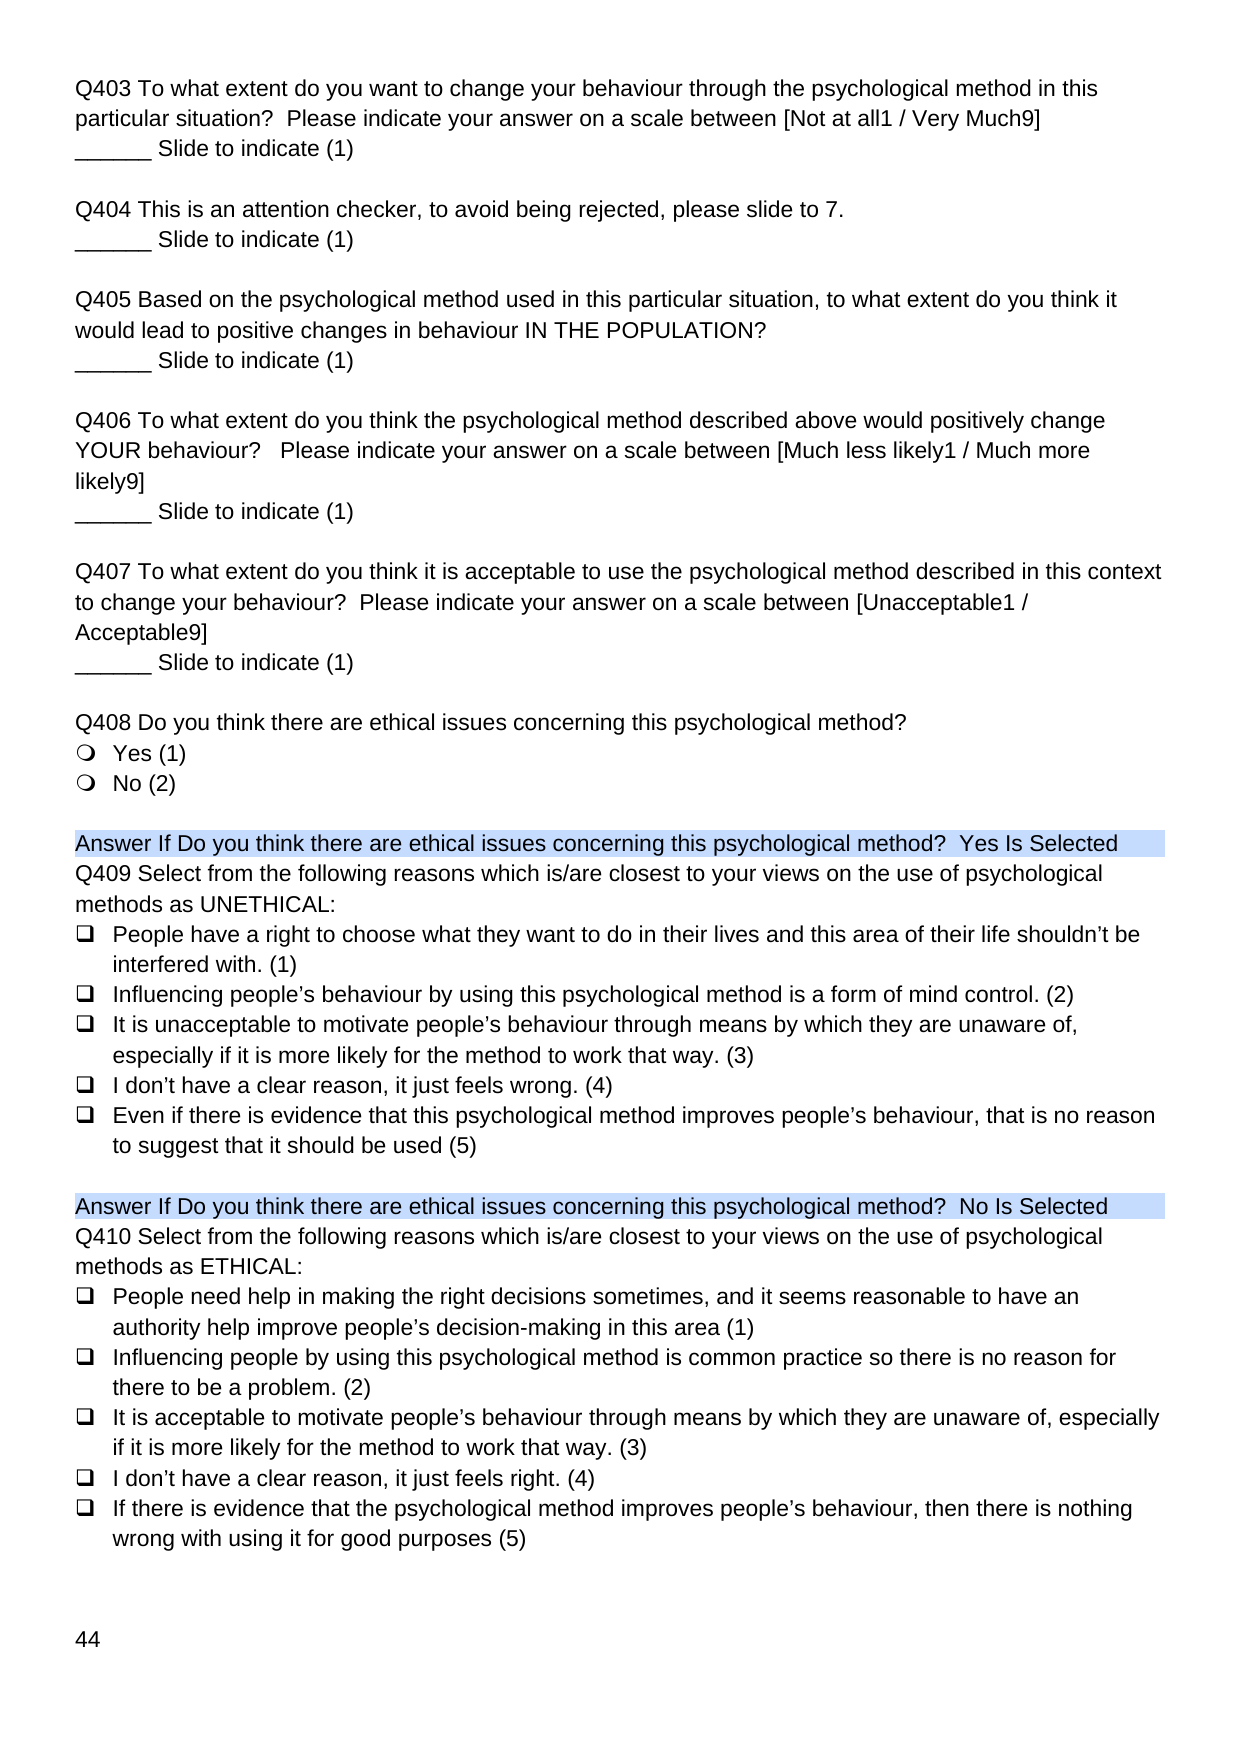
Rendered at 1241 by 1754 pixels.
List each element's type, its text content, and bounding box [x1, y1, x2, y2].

list ______ Slide to indicate (1) [75, 226, 1165, 252]
text Q410 Select from the following reasons which is/are closest to your views on the use of psychological methods as ETHICAL: [75, 1223, 1165, 1279]
list People need help in making the right decisions sometimes, and it seems reasonable to have an authority help improve people’s decision-making in this area (1) [75, 1283, 1165, 1340]
text Q408 Do you think there are ethical issues concerning this psychological method? [75, 709, 1165, 736]
list Even if there is evidence that this psychological method improves people’s behaviour, that is no reason to suggest that it should be used (5) [75, 1102, 1165, 1159]
list I don’t have a clear reason, it just feels right. (4) [75, 1464, 1165, 1491]
list It is unacceptable to motivate people’s behaviour through means by which they are unaware of, especially if it is more likely for the method to work that way. (3) [75, 1011, 1165, 1068]
list Influencing people’s behaviour by using this psychological method is a form of mind control. (2) [75, 981, 1165, 1008]
list ______ Slide to indicate (1) [75, 649, 1165, 675]
list Influencing people by using this psychological method is common practice so there is no reason for there to be a problem. (2) [75, 1344, 1165, 1400]
list It is acceptable to motivate people’s behaviour through means by which they are unaware of, especially if it is more likely for the method to work that way. (3) [75, 1404, 1165, 1461]
text Q405 Based on the psychological method used in this particular situation, to what extent do you think it would lead to positive changes in behaviour IN THE POPULATION? [75, 286, 1165, 343]
list No (2) [75, 770, 1165, 796]
text Q404 This is an attention checker, to avoid being rejected, please slide to 7. [75, 196, 1165, 222]
text Answer If Do you think there are ethical issues concerning this psychological method? Yes Is Selected [75, 830, 1165, 857]
list If there is evidence that the psychological method improves people’s behaviour, then there is nothing wrong with using it for good purposes (5) [75, 1495, 1165, 1551]
list People have a right to choose what they want to do in their lives and this area of their life shouldn’t be interfered with. (1) [75, 921, 1165, 977]
text Answer If Do you think there are ethical issues concerning this psychological method? No Is Selected [75, 1193, 1165, 1219]
list Yes (1) [75, 739, 1165, 766]
text Q409 Select from the following reasons which is/are closest to your views on the use of psychological methods as UNETHICAL: [75, 860, 1165, 917]
list I don’t have a clear reason, it just feels wrong. (4) [75, 1072, 1165, 1098]
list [75, 135, 1165, 162]
text Q406 To what extent do you think the psychological method described above would positively change YOUR behaviour? Please indicate your answer on a scale between [Much less likely1 / Much more likely9] [75, 407, 1165, 494]
text Q403 To what extent do you want to change your behaviour through the psychological method in this particular situation? Please indicate your answer on a scale between [Not at all1 / Very Much9] [75, 75, 1165, 132]
text Q407 To what extent do you think it is acceptable to use the psychological method described in this context to change your behaviour? Please indicate your answer on a scale between [Unacceptable1 / Acceptable9] [75, 558, 1165, 645]
list ______ Slide to indicate (1) [75, 498, 1165, 524]
list ______ Slide to indicate (1) [75, 347, 1165, 373]
